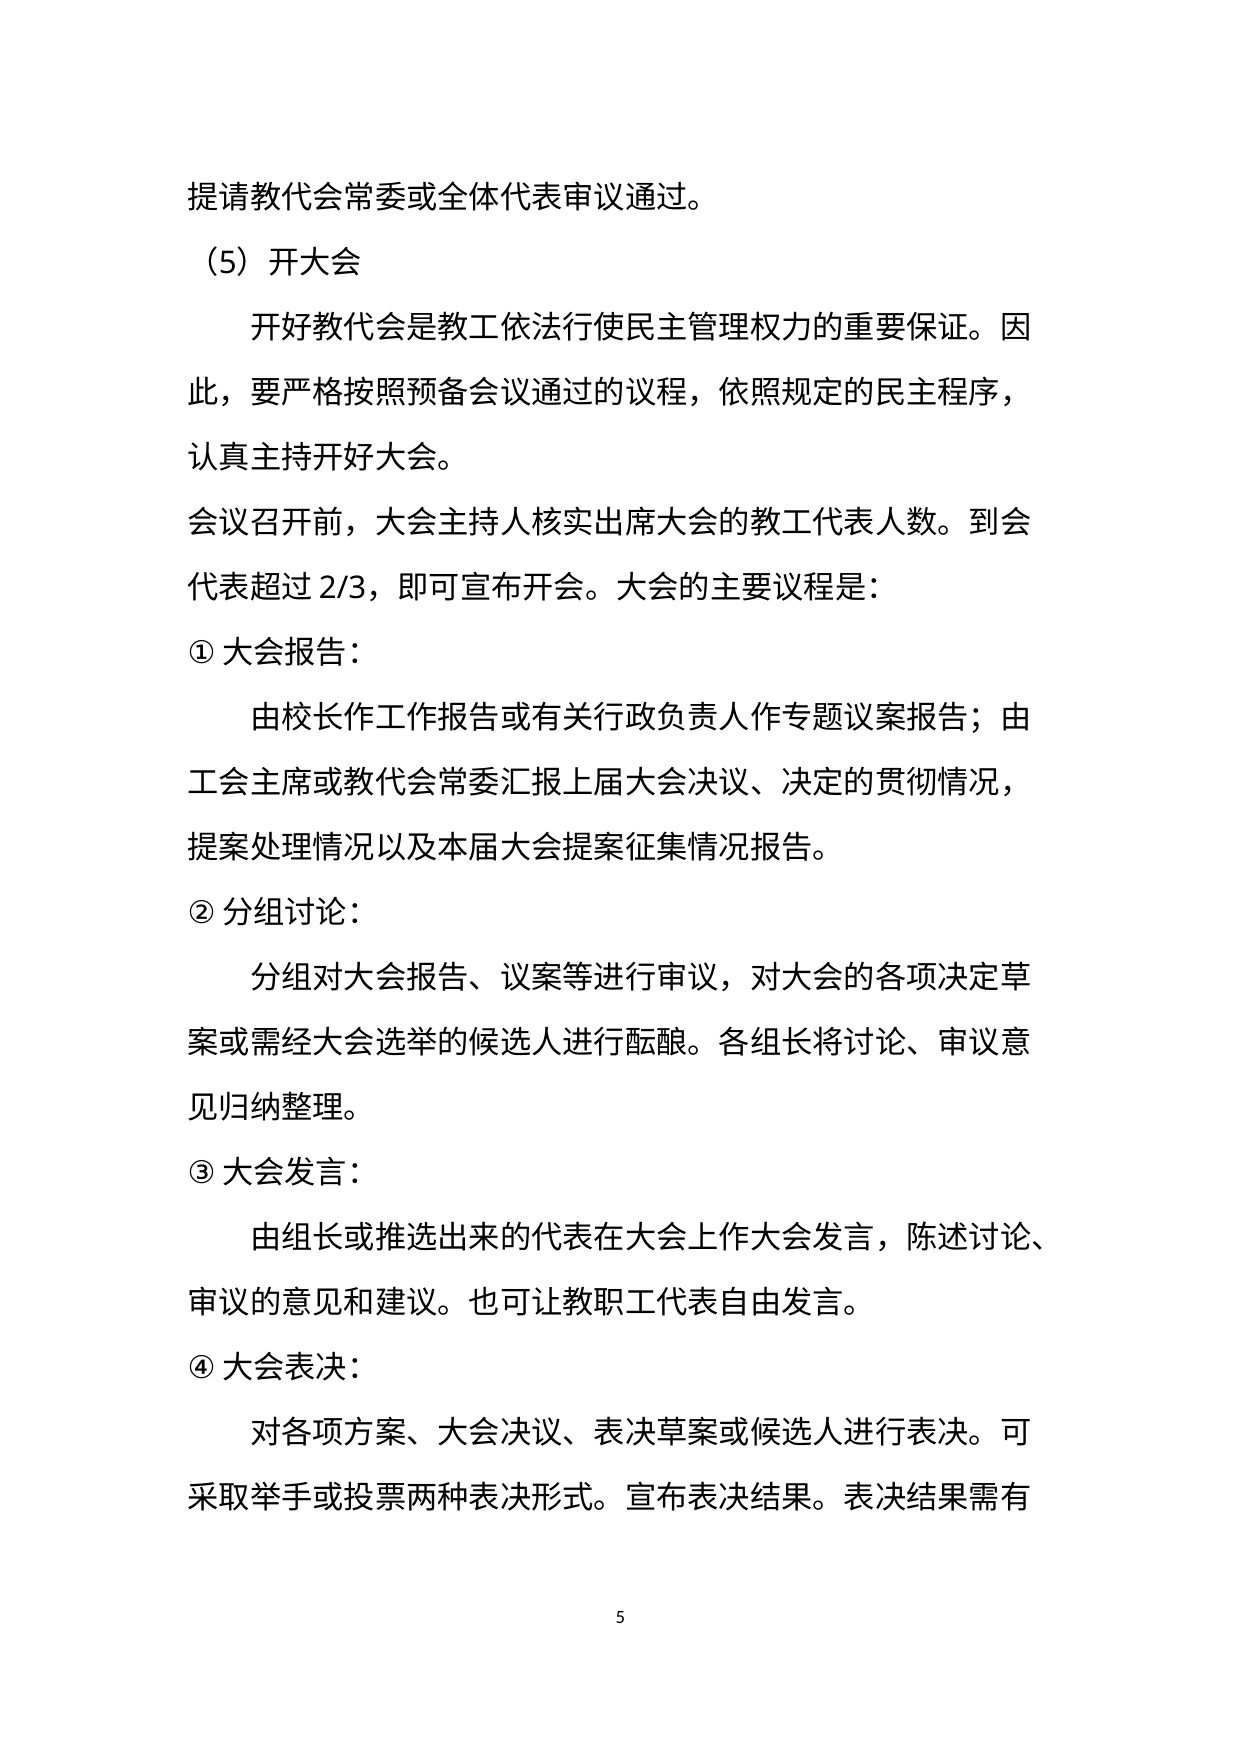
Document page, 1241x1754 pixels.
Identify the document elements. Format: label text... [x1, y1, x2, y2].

text 由校长作工作报告或有关行政负责人作专题议案报告；由工会主席或教代会常委汇报上届大会决议、决定的贯彻情况，提案处理情况以及本届大会提案征集情况报告。 ②分组讨论： [187, 682, 1053, 942]
text 由组长或推选出来的代表在大会上作大会发言，陈述讨论、审议的意见和建议。也可让教职工代表自由发言。 ④大会表决： [187, 1202, 1053, 1397]
text 分组对大会报告、议案等进行审议，对大会的各项决定草案或需经大会选举的候选人进行酝酿。各组长将讨论、审议意见归纳整理。 ③大会发言： [187, 942, 1053, 1202]
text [187, 162, 1053, 292]
text 开好教代会是教工依法行使民主管理权力的重要保证。因此，要严格按照预备会议通过的议程，依照规定的民主程序，认真主持开好大会。 会议召开前，大会主持人核实出席大会的教工代表人数。到会代表超过2/3，即可宣布开会。大会的主要议程是： ①大会报告： [187, 292, 1053, 682]
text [187, 1397, 1053, 1527]
